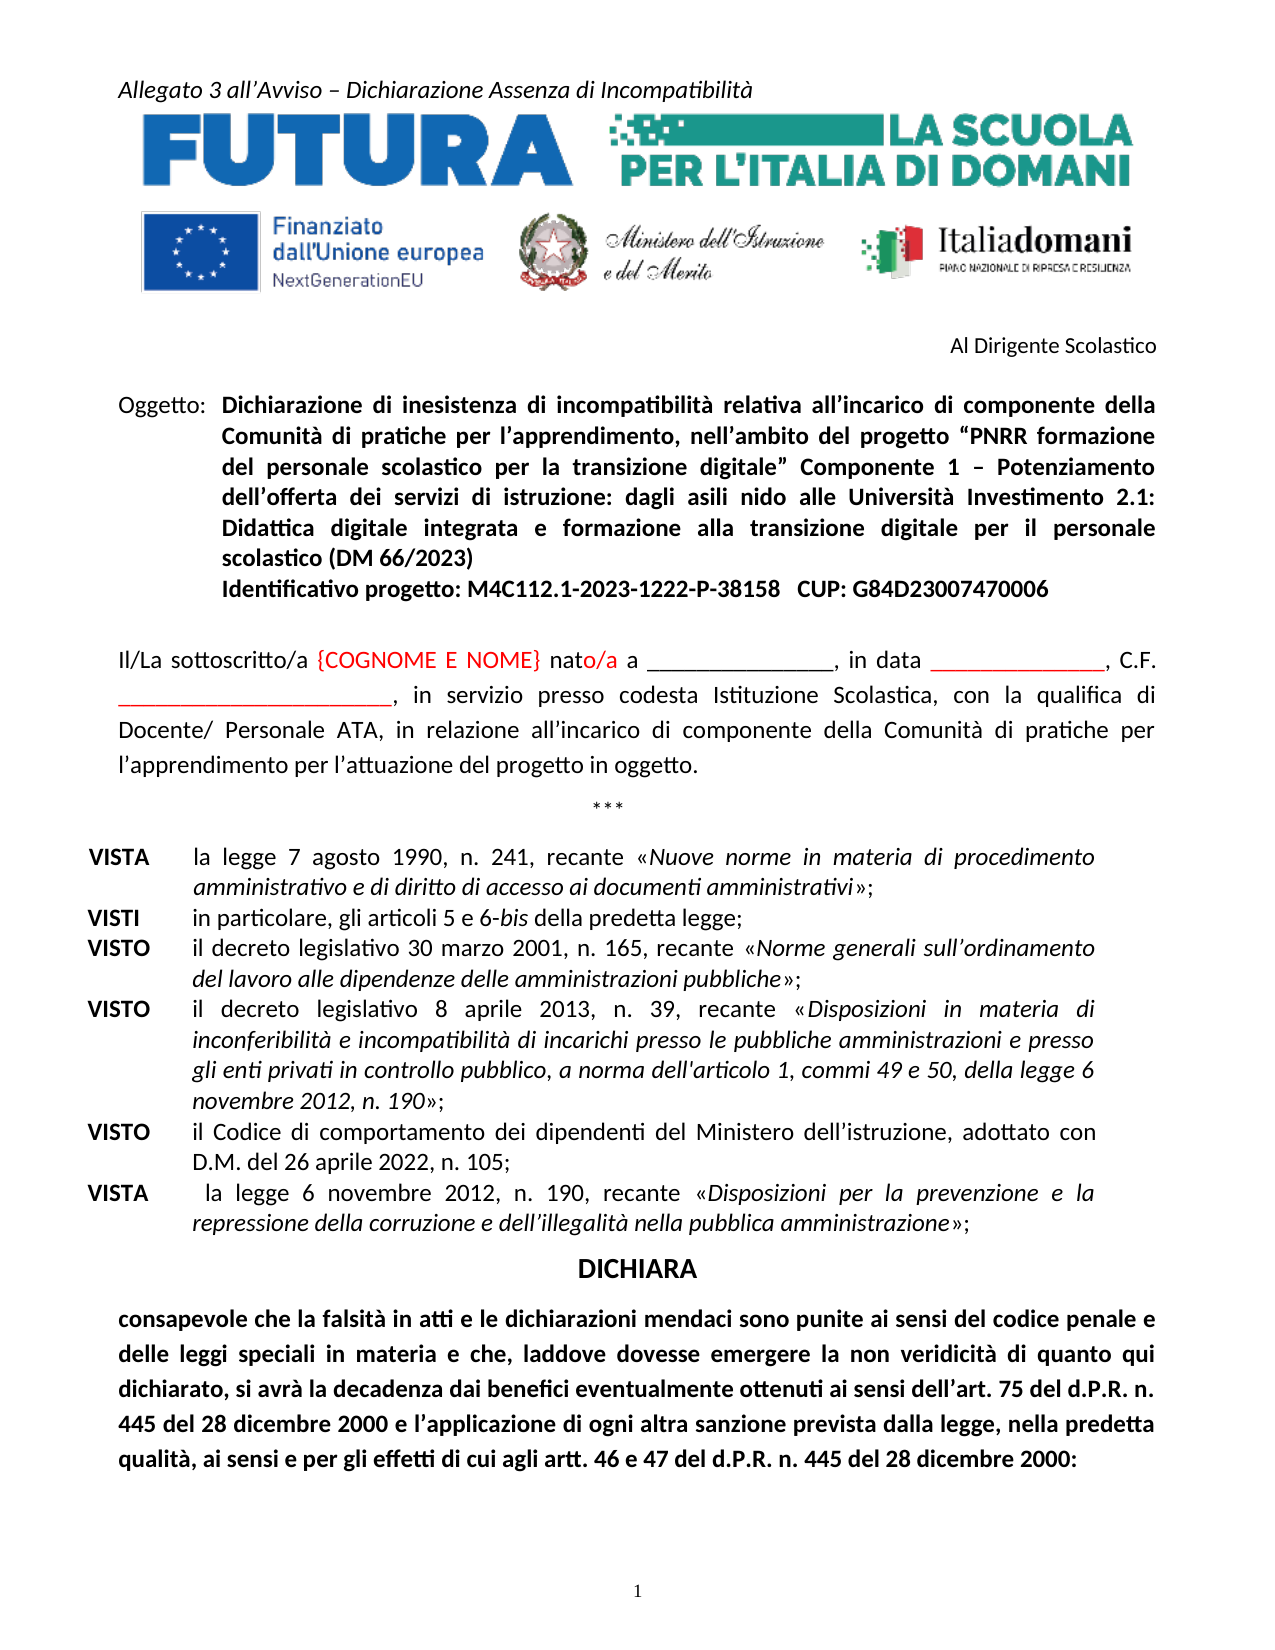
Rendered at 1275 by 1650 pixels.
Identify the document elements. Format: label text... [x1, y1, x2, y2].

text Oggetto: Dichiarazione di inesistenza di incompatibilità relativa all’incarico di componente della Comunità di pratiche per l’apprendimento, nell’ambito del progetto “PNRR formazione del personale scolastico per la transizione digitale” Componente 1 – Potenziamento dell’offerta dei servizi di istruzione: dagli asili nido alle Università Investimento 2.1: Didattica digitale integrata e formazione alla transizione digitale per il personale scolastico (DM 66/2023) [118, 389, 1157, 573]
text Identificativo progetto: M4C112.1-2023-1222-P-38158 CUP: G84D23007470006 [118, 573, 1157, 603]
text VISTA la legge 7 agosto 1990, n. 241, recante «Nuove norme in materia di procedimento amministrativo e di diritto di accesso ai documenti amministrativi»; [88, 841, 1098, 902]
text VISTO il decreto legislativo 8 aprile 2013, n. 39, recante «Disposizioni in materia di inconferibilità e incompatibilità di incarichi presso le pubbliche amministrazioni e presso gli enti privati in controllo pubblico, a norma dell'articolo 1, commi 49 e 50, della legge 6 novembre 2012, n. 190»; [87, 993, 1098, 1116]
text VISTA la legge 6 novembre 2012, n. 190, recante «Disposizioni per la prevenzione e la repressione della corruzione e dell’illegalità nella pubblica amministrazione»; [87, 1177, 1098, 1238]
text DICHIARA [118, 1250, 1157, 1286]
text consapevole che la falsità in atti e le dichiarazioni mendaci sono punite ai sensi del codice penale e delle leggi speciali in materia e che, laddove dovesse emergere la non veridicità di quanto qui dichiarato, si avrà la decadenza dai benefici eventualmente ottenuti ai sensi dell’art. 75 del d.P.R. n. 445 del 28 dicembre 2000 e l’applicazione di ogni altra sanzione prevista dalla legge, nella predetta qualità, ai sensi e per gli effetti di cui agli artt. 46 e 47 del d.P.R. n. 445 del 28 dicembre 2000: [118, 1304, 1157, 1474]
text Al Dirigente Scolastico [118, 331, 1157, 359]
text VISTO il Codice di comportamento dei dipendenti del Ministero dell’istruzione, adottato con D.M. del 26 aprile 2022, n. 105; [87, 1116, 1098, 1177]
picture [135, 104, 1140, 303]
text Il/La sottoscritto/a {COGNOME E NOME} nato/a a _______________, in data ______________, C.F. ______________________, in servizio presso codesta Istituzione Scolastica, con la qualifica di Docente/ Personale ATA, in relazione all’incarico di componente della Comunità di pratiche per l’apprendimento per l’attuazione del progetto in oggetto. [118, 644, 1157, 779]
text VISTO il decreto legislativo 30 marzo 2001, n. 165, recante «Norme generali sull’ordinamento del lavoro alle dipendenze delle amministrazioni pubbliche»; [87, 932, 1098, 993]
text VISTI in particolare, gli articoli 5 e 6-bis della predetta legge; [87, 902, 1098, 932]
text *** [118, 796, 1098, 824]
